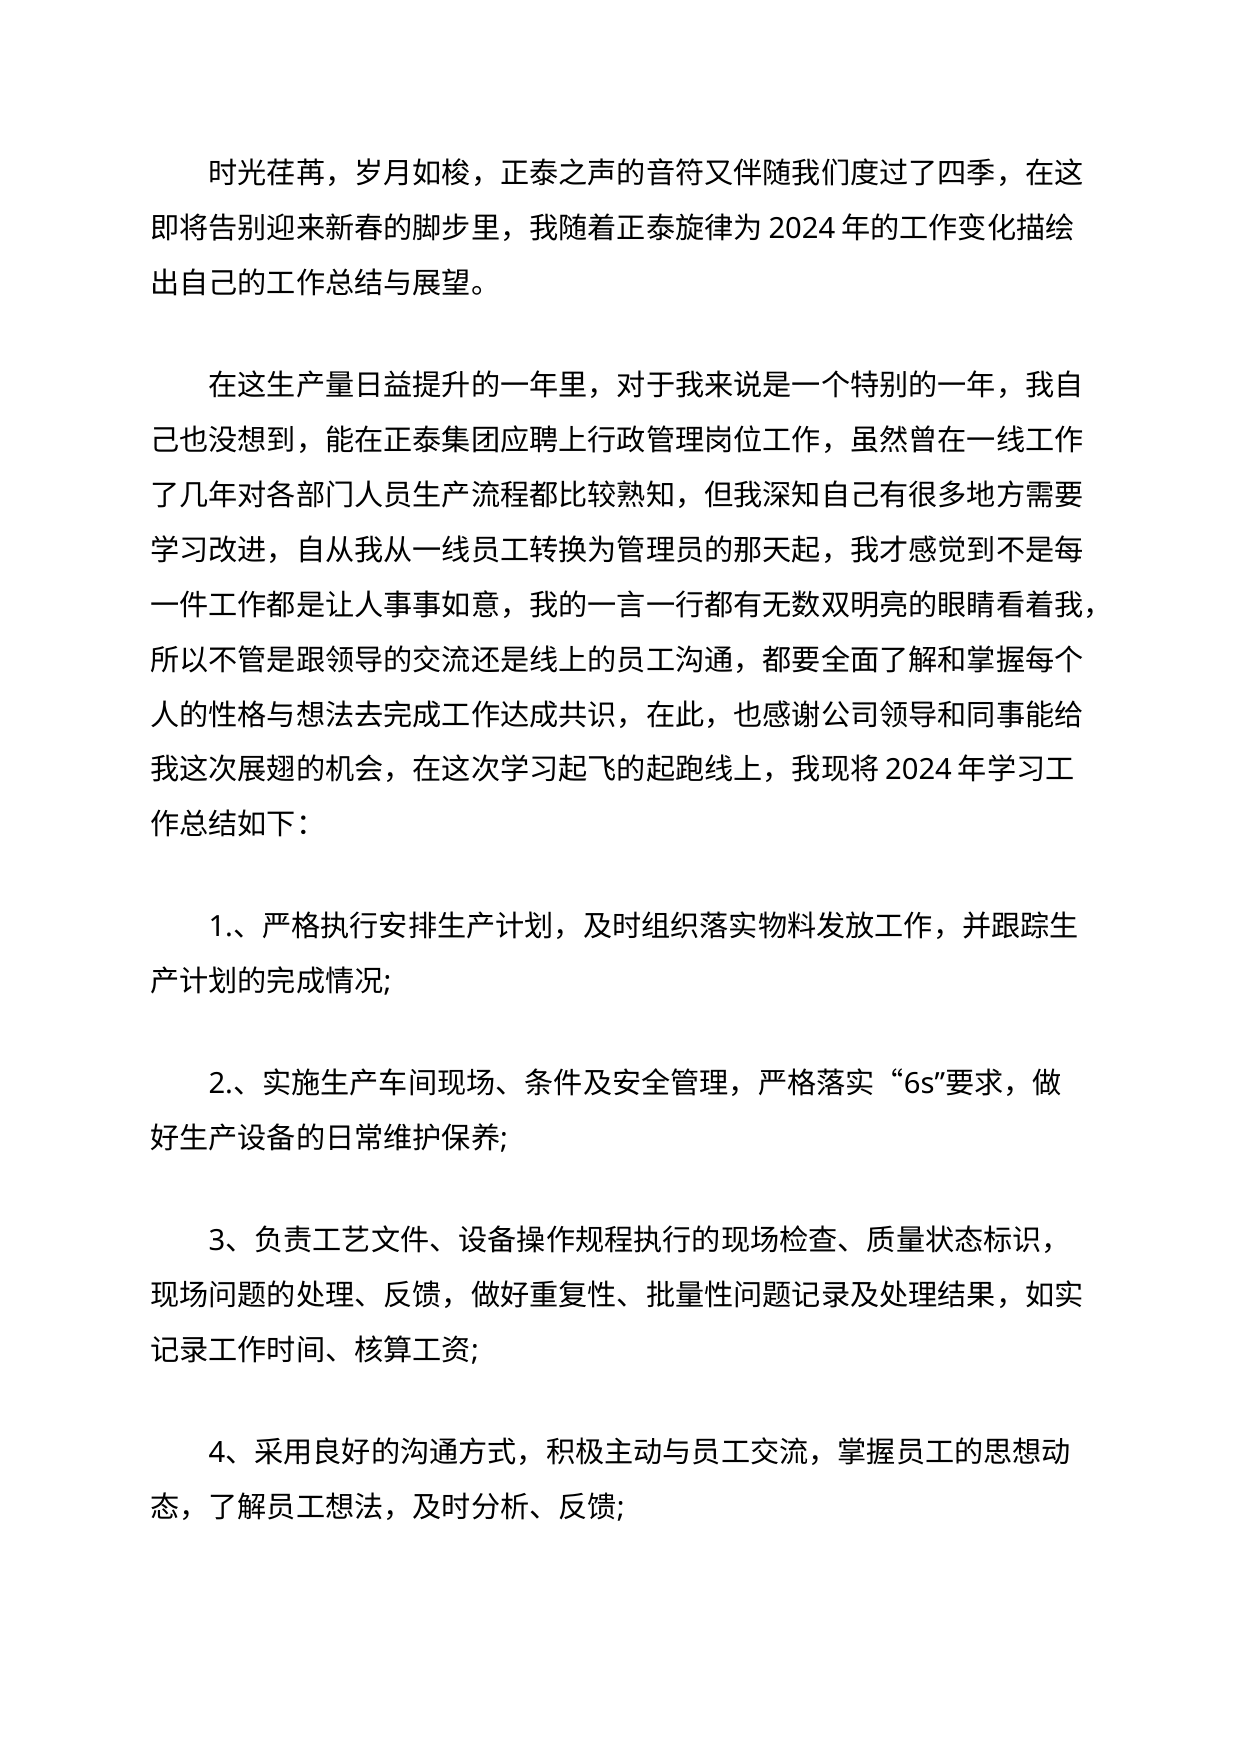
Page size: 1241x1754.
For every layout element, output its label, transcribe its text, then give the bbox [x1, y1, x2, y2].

text 4、采用良好的沟通方式，积极主动与员工交流，掌握员工的思想动态，了解员工想法，及时分析、反馈; [150, 1428, 1090, 1526]
text 3、负责工艺文件、设备操作规程执行的现场检查、质量状态标识，现场问题的处理、反馈，做好重复性、批量性问题记录及处理结果，如实记录工作时间、核算工资; [150, 1217, 1090, 1369]
text 1.、严格执行安排生产计划，及时组织落实物料发放工作，并跟踪生产计划的完成情况; [150, 903, 1090, 1000]
text 时光荏苒，岁月如梭，正泰之声的音符又伴随我们度过了四季，在这即将告别迎来新春的脚步里，我随着正泰旋律为2024年的工作变化描绘出自己的工作总结与展望。 [150, 150, 1090, 302]
text 在这生产量日益提升的一年里，对于我来说是一个特别的一年，我自己也没想到，能在正泰集团应聘上行政管理岗位工作，虽然曾在一线工作了几年对各部门人员生产流程都比较熟知，但我深知自己有很多地方需要学习改进，自从我从一线员工转换为管理员的那天起，我才感觉到不是每一件工作都是让人事事如意，我的一言一行都有无数双明亮的眼睛看着我，所以不管是跟领导的交流还是线上的员工沟通，都要全面了解和掌握每个人的性格与想法去完成工作达成共识，在此，也感谢公司领导和同事能给我这次展翅的机会，在这次学习起飞的起跑线上，我现将2024年学习工作总结如下： [150, 362, 1090, 843]
text 2.、实施生产车间现场、条件及安全管理，严格落实“6s”要求，做好生产设备的日常维护保养; [150, 1060, 1090, 1157]
